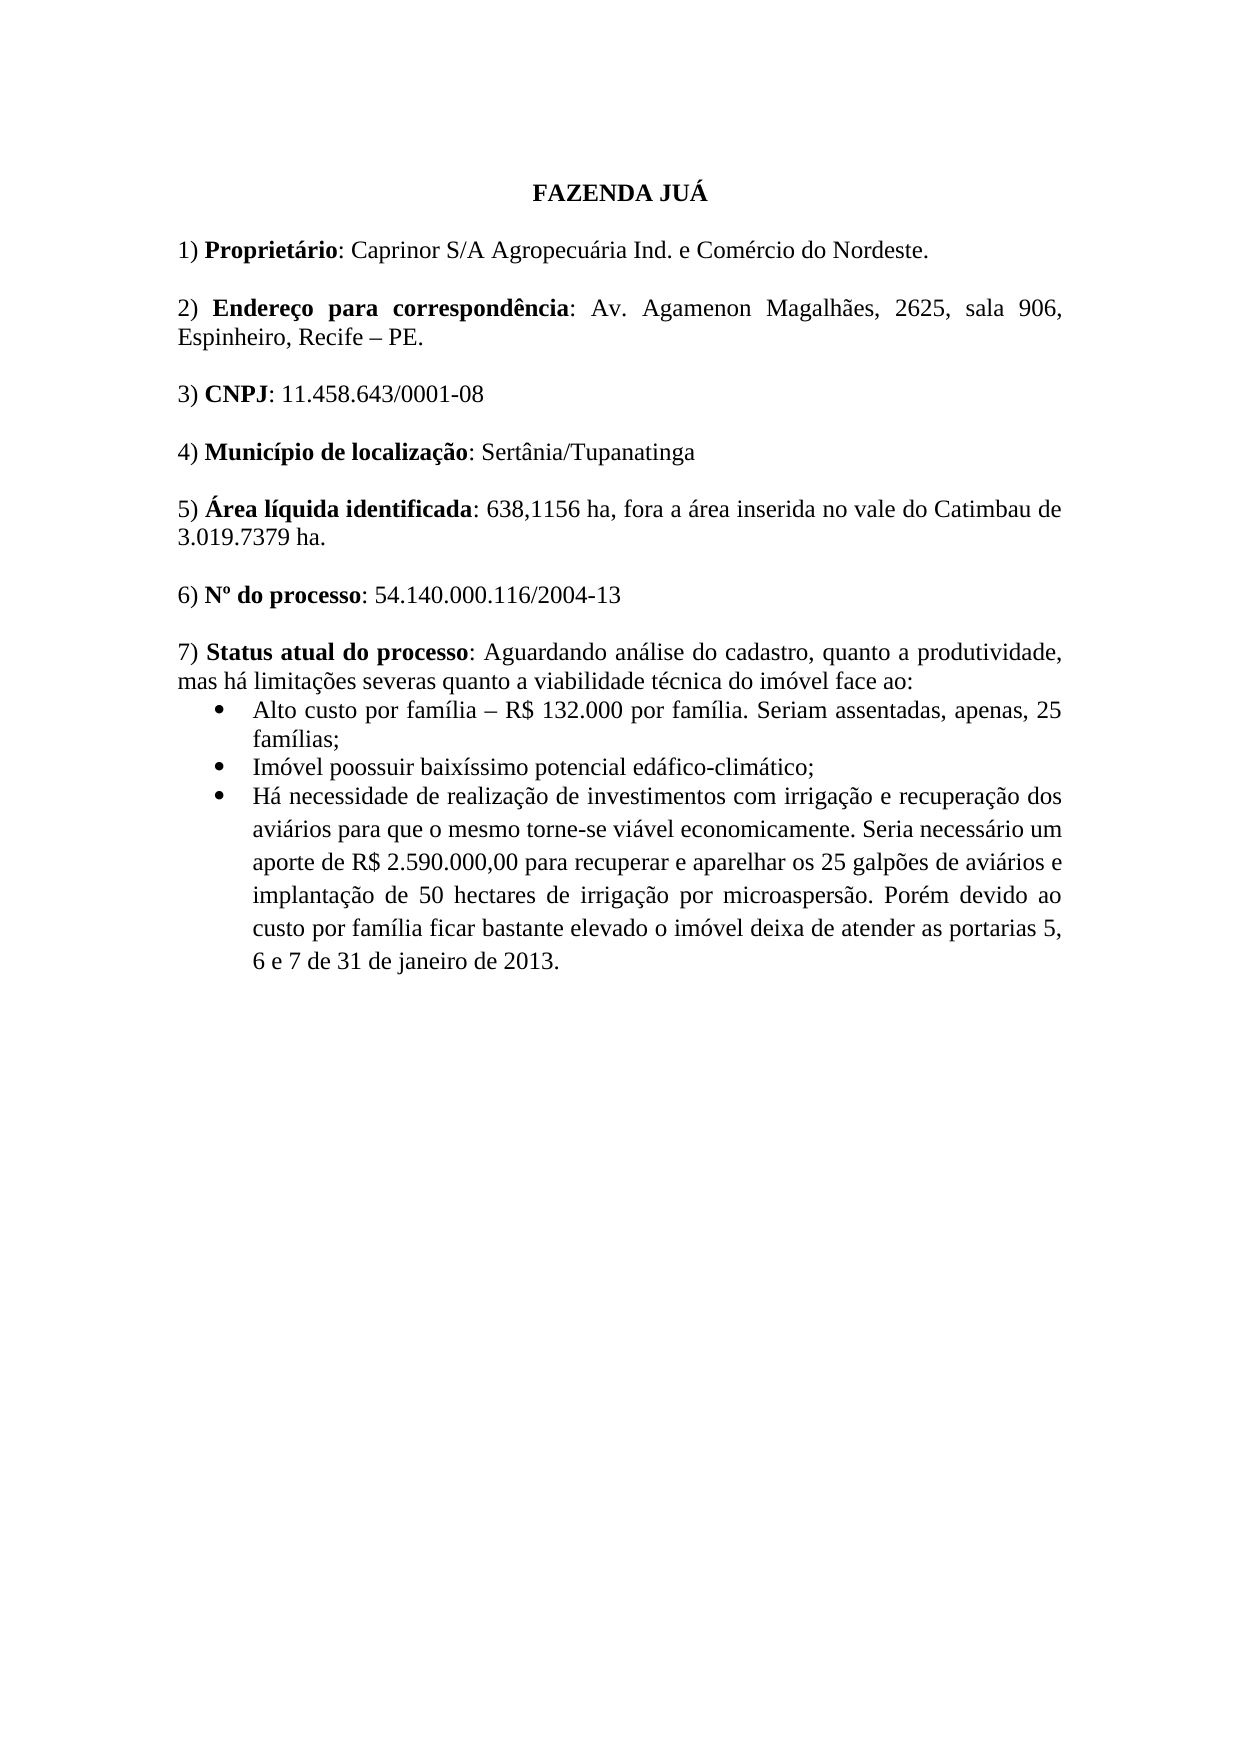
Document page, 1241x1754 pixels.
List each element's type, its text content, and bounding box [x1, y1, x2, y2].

list Alto custo por família – R$ 132.000 por família. Seriam assentadas, apenas, 25 famílias; [215, 695, 1063, 752]
text 6) Nº do processo: 54.140.000.116/2004-13 [177, 580, 1063, 609]
text 7) Status atual do processo: Aguardando análise do cadastro, quanto a produtividade, mas há limitações severas quanto a viabilidade técnica do imóvel face ao: [177, 637, 1063, 695]
text 2) Endereço para correspondência: Av. Agamenon Magalhães, 2625, sala 906, Espinheiro, Recife – PE. [177, 293, 1063, 351]
text 5) Área líquida identificada: 638,1156 ha, fora a área inserida no vale do Catimbau de 3.019.7379 ha. [177, 494, 1063, 551]
text 3) CNPJ: 11.458.643/0001-08 [177, 379, 1063, 408]
text FAZENDA JUÁ [177, 178, 1063, 207]
text 4) Município de localização: Sertânia/Tupanatinga [177, 437, 1063, 466]
text 1) Proprietário: Caprinor S/A Agropecuária Ind. e Comércio do Nordeste. [177, 236, 1063, 264]
list Há necessidade de realização de investimentos com irrigação e recuperação dos aviários para que o mesmo torne-se viável economicamente. Seria necessário um aporte de R$ 2.590.000,00 para recuperar e aparelhar os 25 galpões de aviários e implantação de 50 hectares de irrigação por microaspersão. Porém devido ao custo por família ficar bastante elevado o imóvel deixa de atender as portarias 5, 6 e 7 de 31 de janeiro de 2013. [215, 781, 1063, 975]
list Imóvel poossuir baixíssimo potencial edáfico-climático; [215, 752, 1063, 781]
